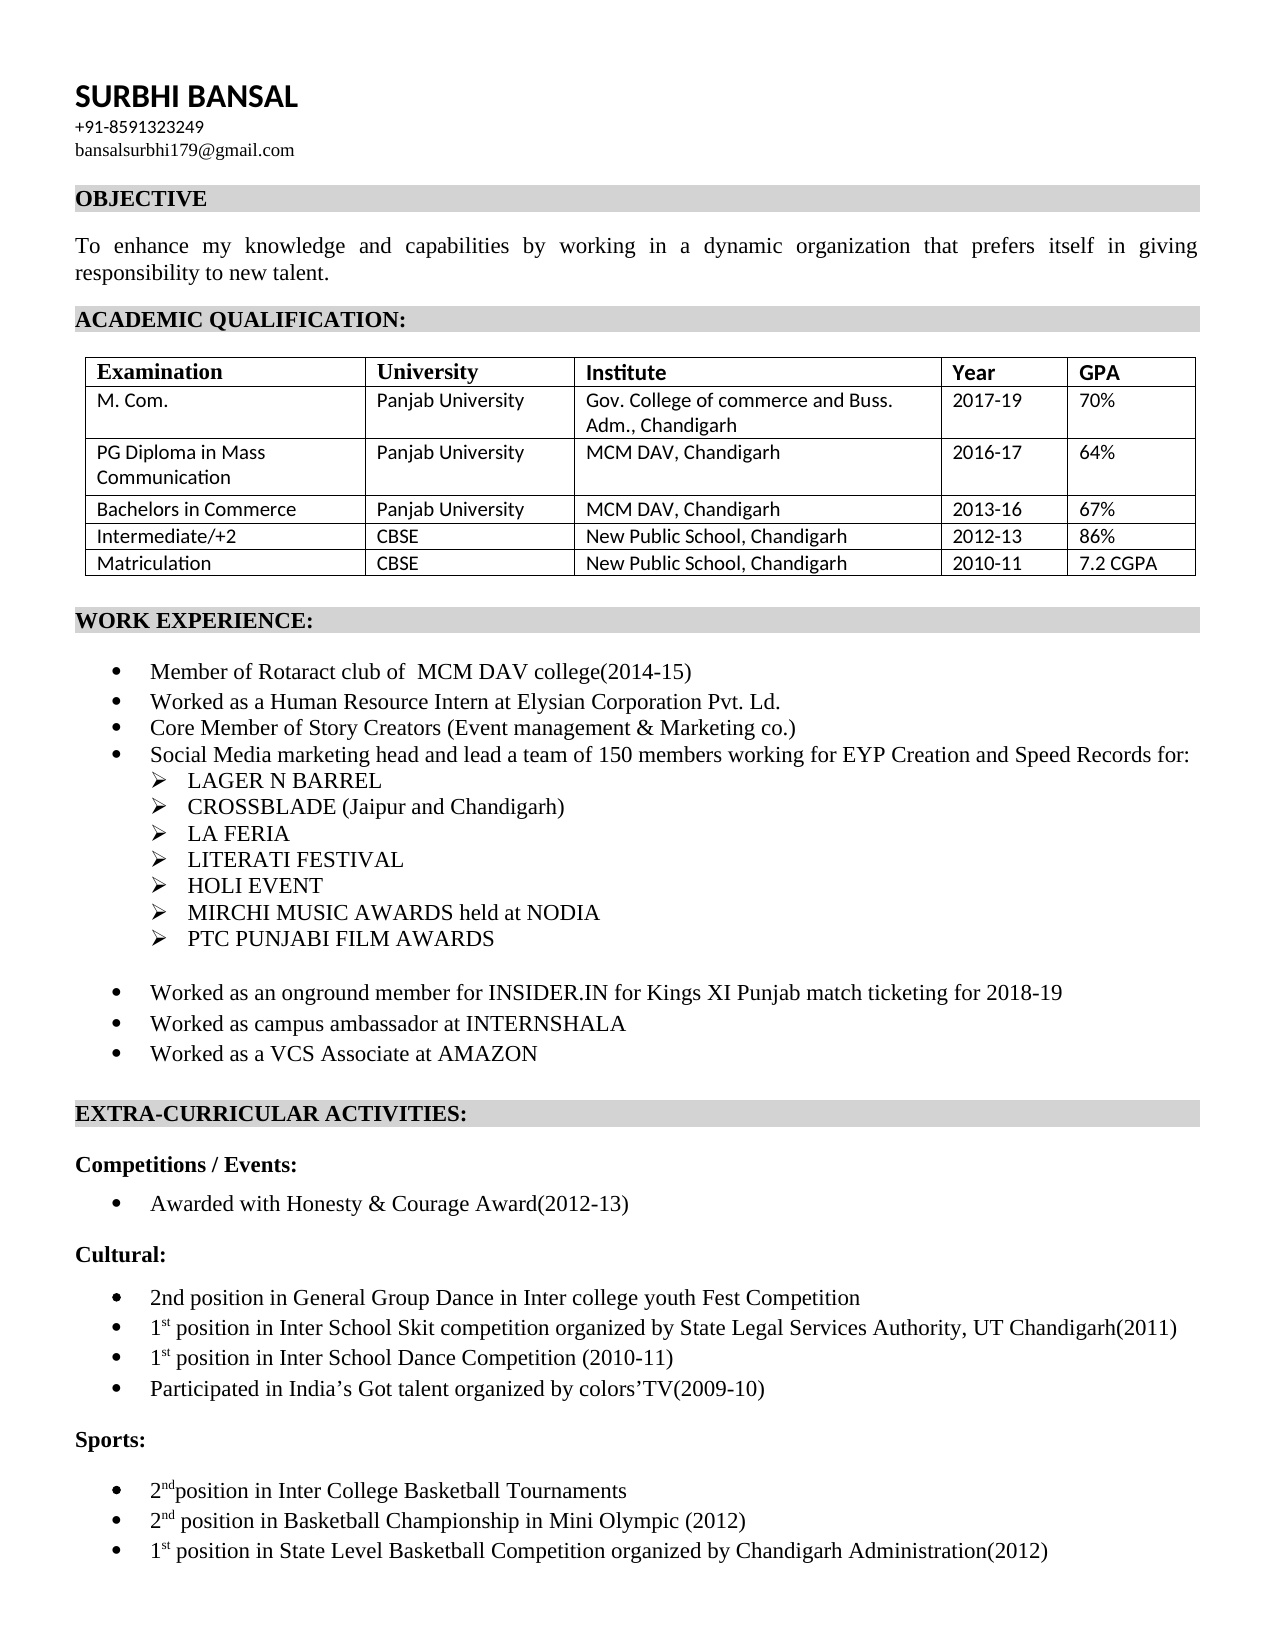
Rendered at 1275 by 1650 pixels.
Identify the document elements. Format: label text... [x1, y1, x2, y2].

list MIRCHI MUSIC AWARDS held at NODIA [150, 899, 1200, 925]
table_cell 70% [1068, 387, 1195, 438]
list Core Member of Story Creators (Event management & Marketing co.) [112, 714, 1200, 741]
list 1st position in Inter School Dance Competition (2010-11) [112, 1344, 1200, 1371]
table_cell MCM DAV, Chandigarh [575, 496, 941, 522]
table_cell 86% [1068, 524, 1195, 549]
list HOLI EVENT [150, 872, 1200, 899]
table_cell 64% [1068, 439, 1195, 495]
table_cell Panjab University [366, 439, 574, 495]
text ACADEMIC QUALIFICATION: [75, 306, 1200, 332]
text Competitions / Events: [75, 1151, 1200, 1178]
table_header Year [942, 358, 1067, 386]
table_cell 2012-13 [942, 524, 1067, 549]
list Worked as campus ambassador at INTERNSHALA [112, 1010, 1196, 1036]
list LA FERIA [150, 820, 1200, 846]
table_cell CBSE [366, 550, 574, 575]
table_cell MCM DAV, Chandigarh [575, 439, 941, 495]
table_cell Bachelors in Commerce [86, 496, 365, 522]
list 2nd position in General Group Dance in Inter college youth Fest Competition [112, 1284, 1200, 1310]
list Worked as a Human Resource Intern at Elysian Corporation Pvt. Ld. [112, 688, 1200, 714]
list Participated in India’s Got talent organized by colors’TV(2009-10) [112, 1374, 1200, 1401]
table_header Institute [575, 358, 941, 386]
table_header University [366, 358, 574, 386]
table_cell Panjab University [366, 387, 574, 438]
text EXTRA-CURRICULAR ACTIVITIES: [75, 1100, 1200, 1127]
table_cell Intermediate/+2 [86, 524, 365, 549]
table_cell New Public School, Chandigarh [575, 524, 941, 549]
table_header Examination [86, 358, 365, 386]
list 2ndposition in Inter College Basketball Tournaments [112, 1477, 1200, 1503]
table_cell 2013-16 [942, 496, 1067, 522]
text To enhance my knowledge and capabilities by working in a dynamic organization that prefers itself in giving responsibility to new talent. [75, 233, 1200, 285]
text bansalsurbhi179@gmail.com [75, 139, 1200, 160]
text SURBHI BANSAL [75, 75, 1200, 116]
list Member of Rotaract club of MCM DAV college(2014-15) [112, 658, 1196, 684]
table_header GPA [1068, 358, 1195, 386]
text WORK EXPERIENCE: [75, 607, 1200, 633]
table_cell Gov. College of commerce and Buss. Adm., Chandigarh [575, 387, 941, 438]
table_cell New Public School, Chandigarh [575, 550, 941, 575]
list 2nd position in Basketball Championship in Mini Olympic (2012) [112, 1507, 1200, 1533]
list CROSSBLADE (Jaipur and Chandigarh) [150, 793, 1200, 820]
text Sports: [75, 1426, 1200, 1452]
table_cell Panjab University [366, 496, 574, 522]
text +91-8591323249 [75, 116, 1200, 139]
list Worked as a VCS Associate at AMAZON [112, 1040, 1196, 1066]
table_cell M. Com. [86, 387, 365, 438]
list Worked as an onground member for INSIDER.IN for Kings XI Punjab match ticketing for 2018-19 [112, 979, 1196, 1006]
text Cultural: [75, 1241, 1200, 1268]
table_cell 67% [1068, 496, 1195, 522]
list 1st position in State Level Basketball Competition organized by Chandigarh Administration(2012) [112, 1537, 1200, 1563]
list Awarded with Honesty & Courage Award(2012-13) [112, 1190, 1200, 1217]
list PTC PUNJABI FILM AWARDS [150, 925, 1200, 951]
list Social Media marketing head and lead a team of 150 members working for EYP Creation and Speed Records for: [112, 741, 1200, 767]
text OBJECTIVE [75, 185, 1200, 212]
table_cell Matriculation [86, 550, 365, 575]
list 1st position in Inter School Skit competition organized by State Legal Services Authority, UT Chandigarh(2011) [112, 1314, 1200, 1341]
table_cell 2010-11 [942, 550, 1067, 575]
table_cell PG Diploma in Mass Communication [86, 439, 365, 495]
table_cell 2017-19 [942, 387, 1067, 438]
table_cell 2016-17 [942, 439, 1067, 495]
list LAGER N BARREL [150, 767, 1200, 793]
table_cell 7.2 CGPA [1068, 550, 1195, 575]
table_cell CBSE [366, 524, 574, 549]
list LITERATI FESTIVAL [150, 846, 1200, 872]
